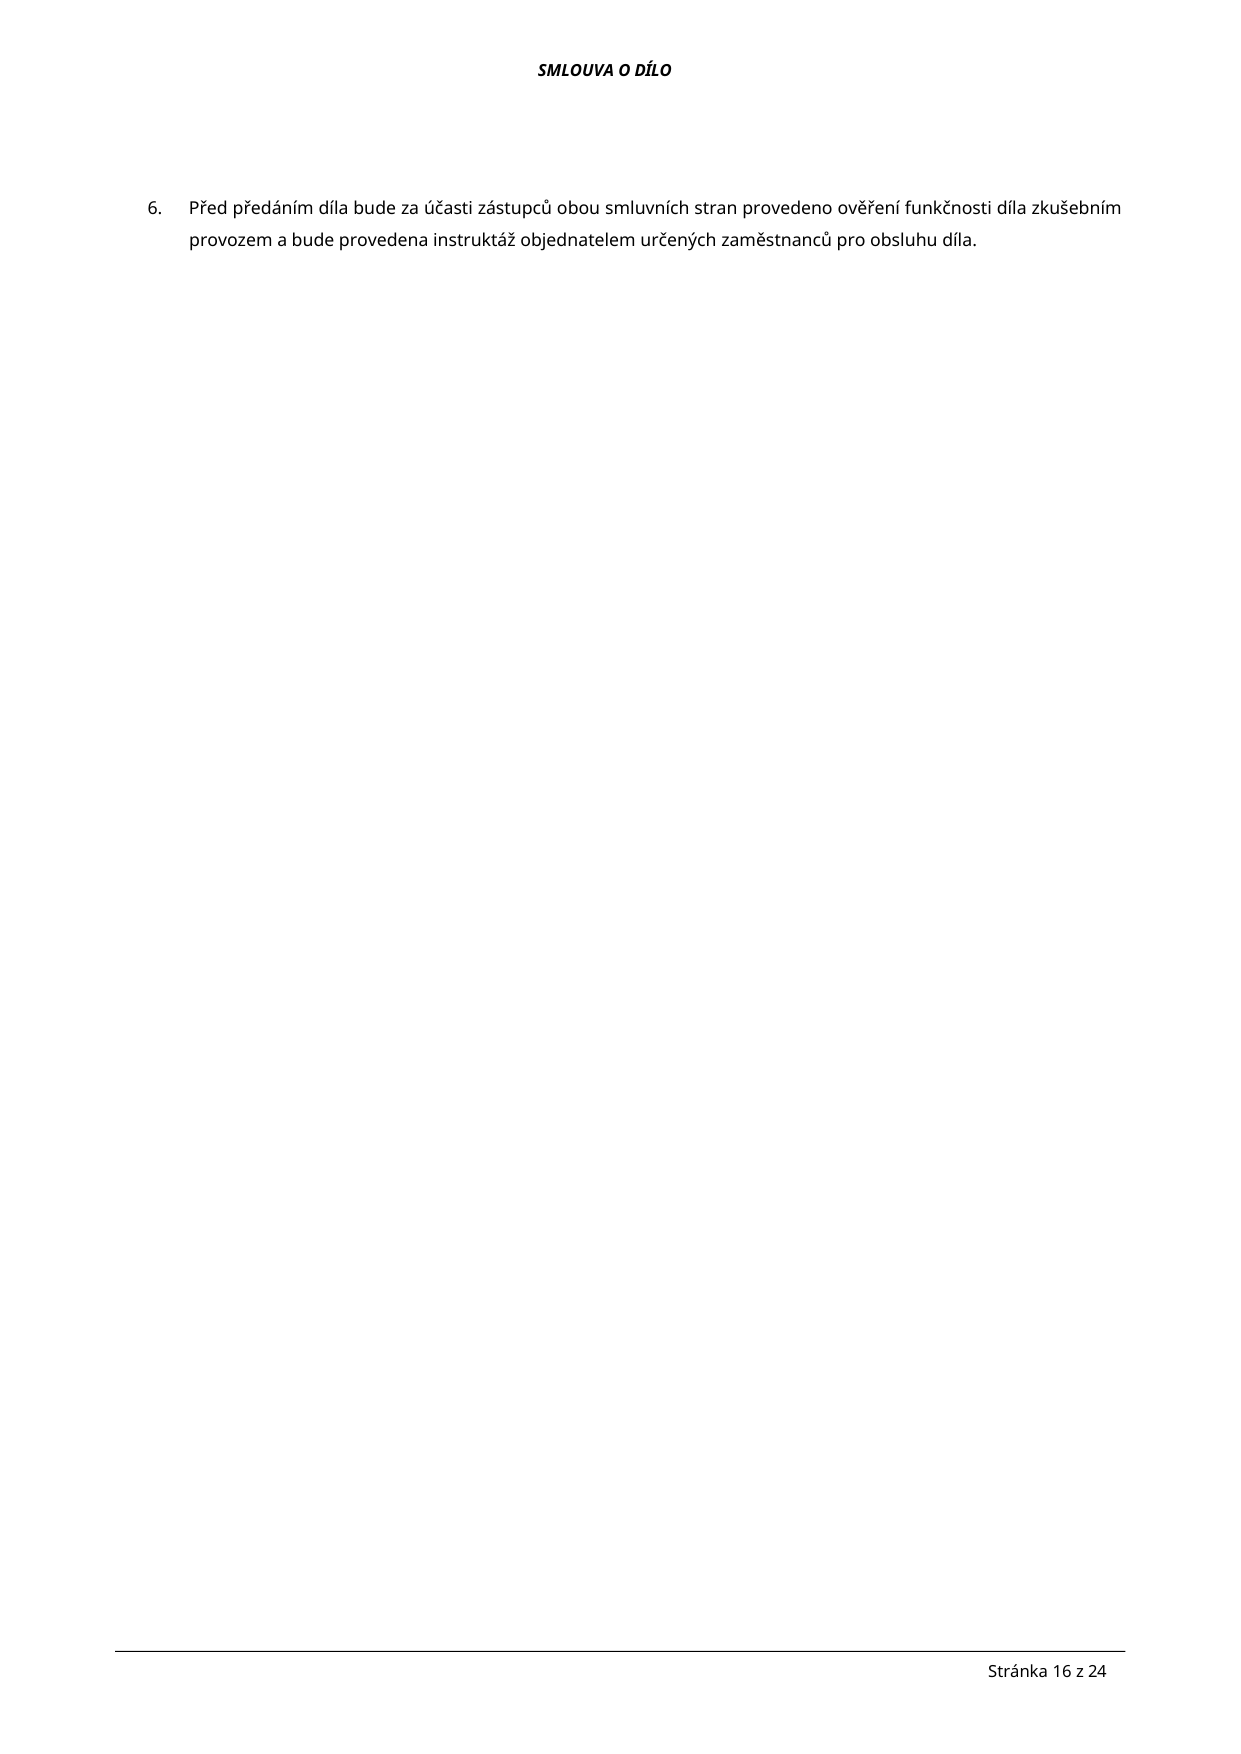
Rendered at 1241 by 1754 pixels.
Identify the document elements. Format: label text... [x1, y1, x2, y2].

list Před předáním díla bude za účasti zástupců obou smluvních stran provedeno ověření funkčnosti díla zkušebním provozem a bude provedena instruktáž objednatelem určených zaměstnanců pro obsluhu díla. [147, 196, 1122, 251]
